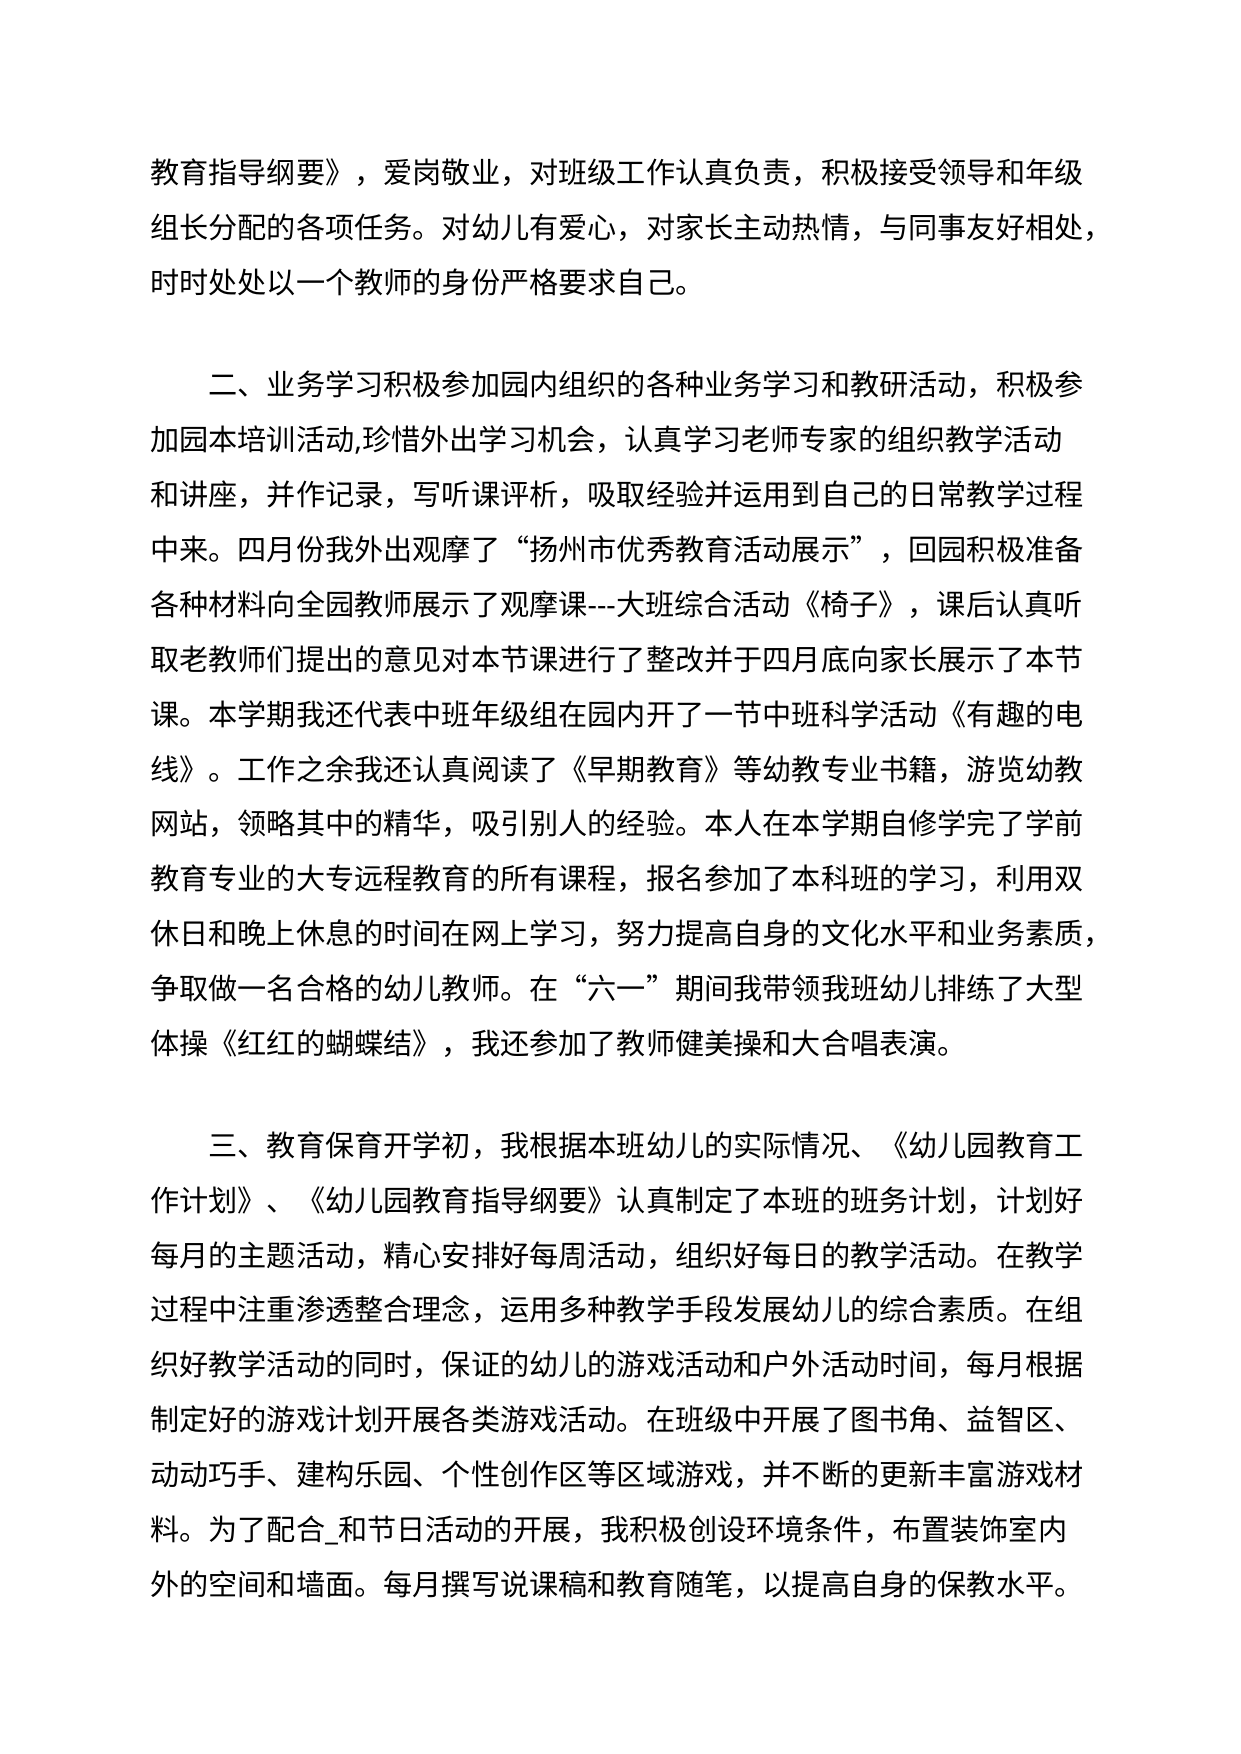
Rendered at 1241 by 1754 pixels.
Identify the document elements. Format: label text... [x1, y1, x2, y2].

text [150, 1122, 1090, 1604]
text 二、业务学习积极参加园内组织的各种业务学习和教研活动，积极参加园本培训活动,珍惜外出学习机会，认真学习老师专家的组织教学活动和讲座，并作记录，写听课评析，吸取经验并运用到自己的日常教学过程中来。四月份我外出观摩了“扬州市优秀教育活动展示”，回园积极准备各种材料向全园教师展示了观摩课---大班综合活动《椅子》，课后认真听取老教师们提出的意见对本节课进行了整改并于四月底向家长展示了本节课。本学期我还代表中班年级组在园内开了一节中班科学活动《有趣的电线》。工作之余我还认真阅读了《早期教育》等幼教专业书籍，游览幼教网站，领略其中的精华，吸引别人的经验。本人在本学期自修学完了学前教育专业的大专远程教育的所有课程，报名参加了本科班的学习，利用双休日和晚上休息的时间在网上学习，努力提高自身的文化水平和业务素质，争取做一名合格的幼儿教师。在“六一”期间我带领我班幼儿排练了大型体操《红红的蝴蝶结》，我还参加了教师健美操和大合唱表演。 [150, 362, 1090, 1063]
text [150, 150, 1090, 302]
